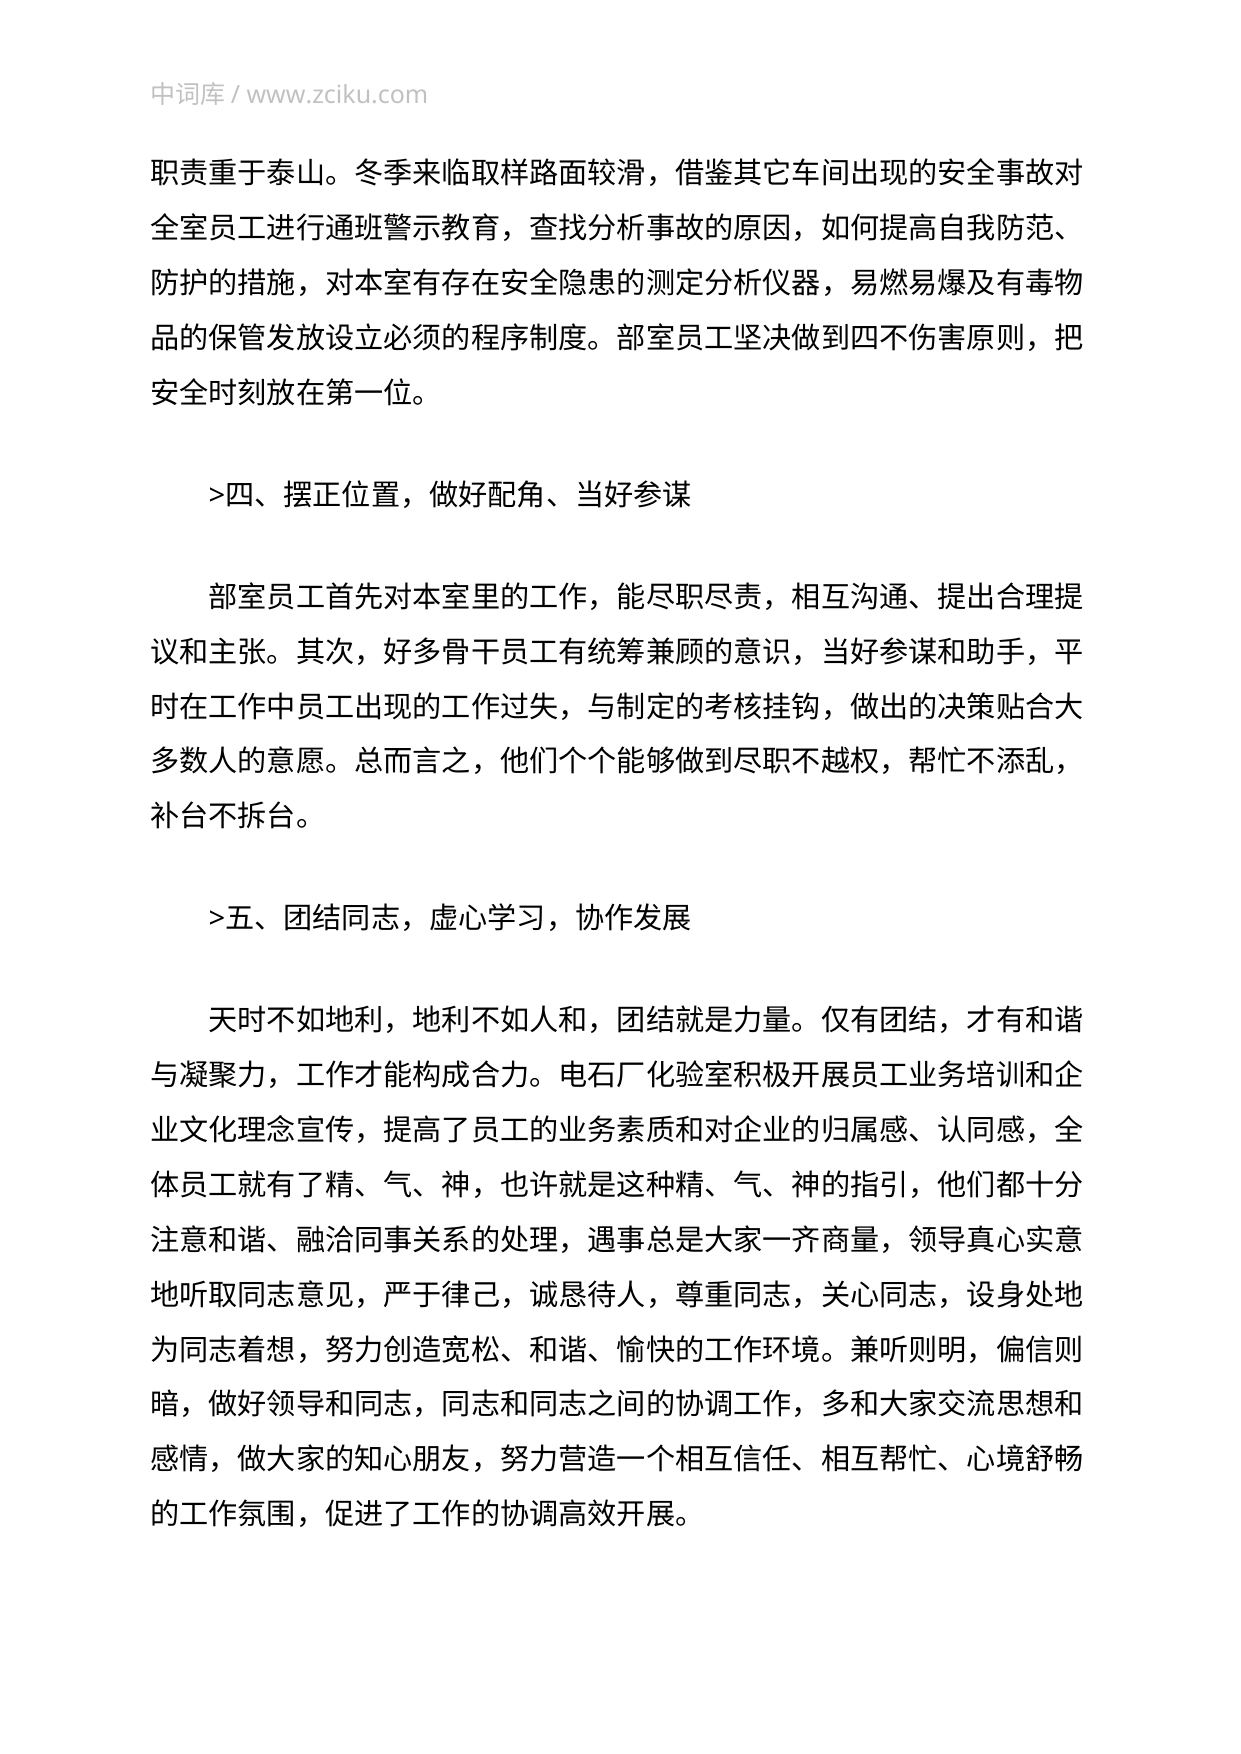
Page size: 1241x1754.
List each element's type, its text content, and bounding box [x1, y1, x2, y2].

text 天时不如地利，地利不如人和，团结就是力量。仅有团结，才有和谐与凝聚力，工作才能构成合力。电石厂化验室积极开展员工业务培训和企业文化理念宣传，提高了员工的业务素质和对企业的归属感、认同感，全体员工就有了精、气、神，也许就是这种精、气、神的指引，他们都十分注意和谐、融洽同事关系的处理，遇事总是大家一齐商量，领导真心实意地听取同志意见，严于律己，诚恳待人，尊重同志，关心同志，设身处地为同志着想，努力创造宽松、和谐、愉快的工作环境。兼听则明，偏信则暗，做好领导和同志，同志和同志之间的协调工作，多和大家交流思想和感情，做大家的知心朋友，努力营造一个相互信任、相互帮忙、心境舒畅的工作氛围，促进了工作的协调高效开展。 [150, 997, 1090, 1533]
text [150, 150, 1090, 412]
text >四、摆正位置，做好配角、当好参谋 [150, 471, 1090, 514]
text >五、团结同志，虚心学习，协作发展 [150, 895, 1090, 937]
text 部室员工首先对本室里的工作，能尽职尽责，相互沟通、提出合理提议和主张。其次，好多骨干员工有统筹兼顾的意识，当好参谋和助手，平时在工作中员工出现的工作过失，与制定的考核挂钩，做出的决策贴合大多数人的意愿。总而言之，他们个个能够做到尽职不越权，帮忙不添乱，补台不拆台。 [150, 573, 1090, 835]
